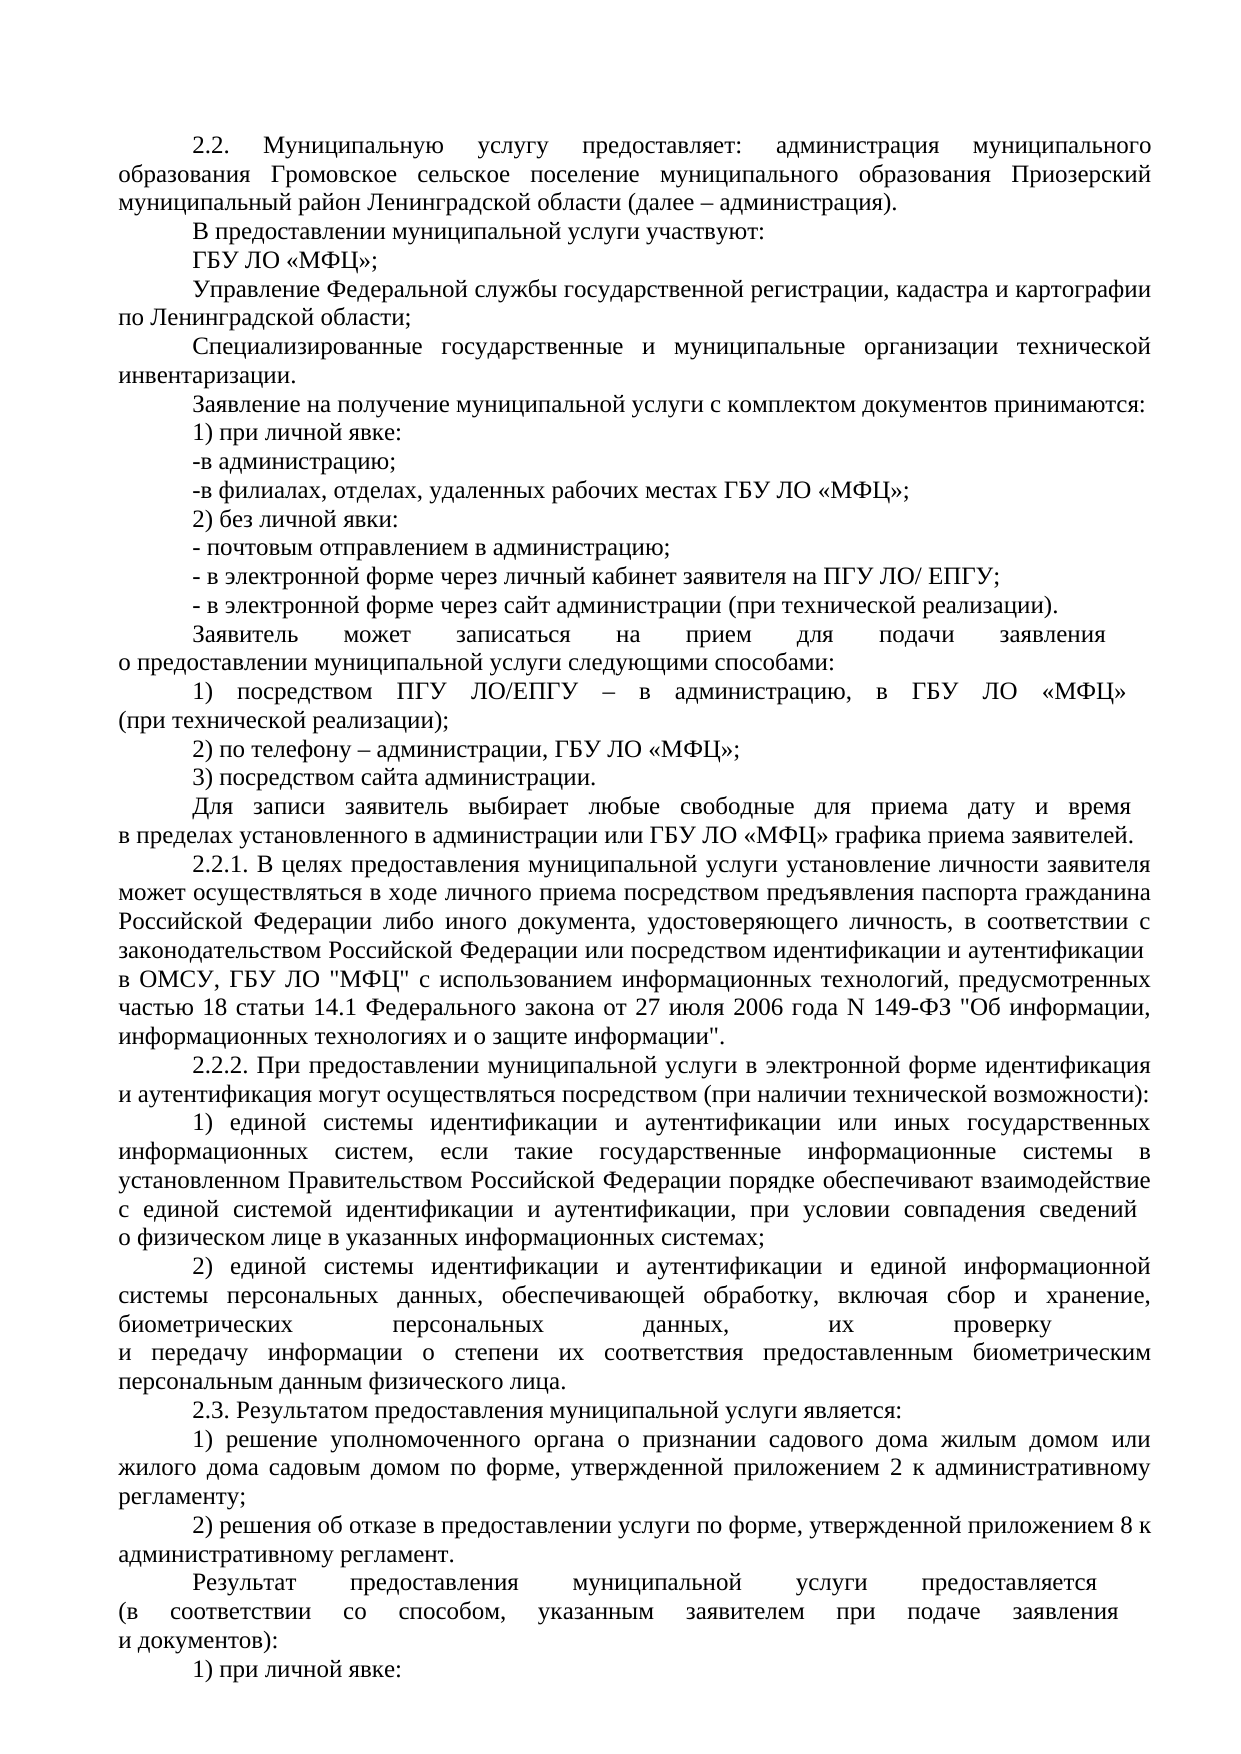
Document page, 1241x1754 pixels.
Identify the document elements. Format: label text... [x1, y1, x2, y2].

text 1) при личной явке: [118, 1654, 1152, 1682]
text - в электронной форме через сайт администрации (при технической реализации). [118, 590, 1152, 619]
text 2) единой системы идентификации и аутентификации и единой информационной системы персональных данных, обеспечивающей обработку, включая сбор и хранение, биометрических персональных данных, их проверку и передачу информации о степени их соответствия предоставленным биометрическим персональным данным физического лица. [118, 1251, 1152, 1395]
text 2.2.2. При предоставлении муниципальной услуги в электронной форме идентификация и аутентификация могут осуществляться посредством (при наличии технической возможности): [118, 1050, 1152, 1107]
text Специализированные государственные и муниципальные организации технической инвентаризации. [118, 331, 1152, 389]
text - в электронной форме через личный кабинет заявителя на ПГУ ЛО/ ЕПГУ; [118, 561, 1152, 590]
text 1) решение уполномоченного органа о признании садового дома жилым домом или жилого дома садовым домом по форме, утвержденной приложением 2 к административному регламенту; [118, 1424, 1152, 1510]
text 2.2.1. В целях предоставления муниципальной услуги установление личности заявителя может осуществляться в ходе личного приема посредством предъявления паспорта гражданина Российской Федерации либо иного документа, удостоверяющего личность, в соответствии с законодательством Российской Федерации или посредством идентификации и аутентификации в ОМСУ, ГБУ ЛО "МФЦ" с использованием информационных технологий, предусмотренных частью 18 статьи 14.1 Федерального закона от 27 июля 2006 года N 149-ФЗ "Об информации, информационных технологиях и о защите информации". [118, 849, 1152, 1050]
text 2) по телефону – администрации, ГБУ ЛО «МФЦ»; [118, 734, 1152, 762]
text Заявление на получение муниципальной услуги с комплектом документов принимаются: [118, 389, 1152, 417]
text 2) без личной явки: [118, 504, 1152, 532]
text ГБУ ЛО «МФЦ»; [118, 245, 1152, 274]
text Управление Федеральной службы государственной регистрации, кадастра и картографии по Ленинградской области; [118, 274, 1152, 331]
text 1) единой системы идентификации и аутентификации или иных государственных информационных систем, если такие государственные информационные системы в установленном Правительством Российской Федерации порядке обеспечивают взаимодействие с единой системой идентификации и аутентификации, при условии совпадения сведений о физическом лице в указанных информационных системах; [118, 1107, 1152, 1251]
text В предоставлении муниципальной услуги участвуют: [118, 216, 1152, 245]
text Результат предоставления муниципальной услуги предоставляется (в соответствии со способом, указанным заявителем при подаче заявления и документов): [118, 1567, 1152, 1654]
text 1) посредством ПГУ ЛО/ЕПГУ – в администрацию, в ГБУ ЛО «МФЦ» (при технической реализации); [118, 676, 1152, 734]
text Заявитель может записаться на прием для подачи заявления о предоставлении муниципальной услуги следующими способами: [118, 619, 1152, 676]
text - почтовым отправлением в администрацию; [118, 532, 1152, 561]
text Для записи заявитель выбирает любые свободные для приема дату и время в пределах установленного в администрации или ГБУ ЛО «МФЦ» графика приема заявителей. [118, 791, 1152, 849]
text 2.3. Результатом предоставления муниципальной услуги является: [118, 1395, 1152, 1424]
text -в филиалах, отделах, удаленных рабочих местах ГБУ ЛО «МФЦ»; [118, 475, 1152, 504]
text 1) при личной явке: [118, 417, 1152, 446]
text 2) решения об отказе в предоставлении услуги по форме, утвержденной приложением 8 к административному регламент. [118, 1510, 1152, 1567]
text -в администрацию; [118, 446, 1152, 475]
text 3) посредством сайта администрации. [118, 762, 1152, 791]
text 2.2. Муниципальную услугу предоставляет: администрация муниципального образования Громовское сельское поселение муниципального образования Приозерский муниципальный район Ленинградской области (далее – администрация). [118, 130, 1152, 216]
